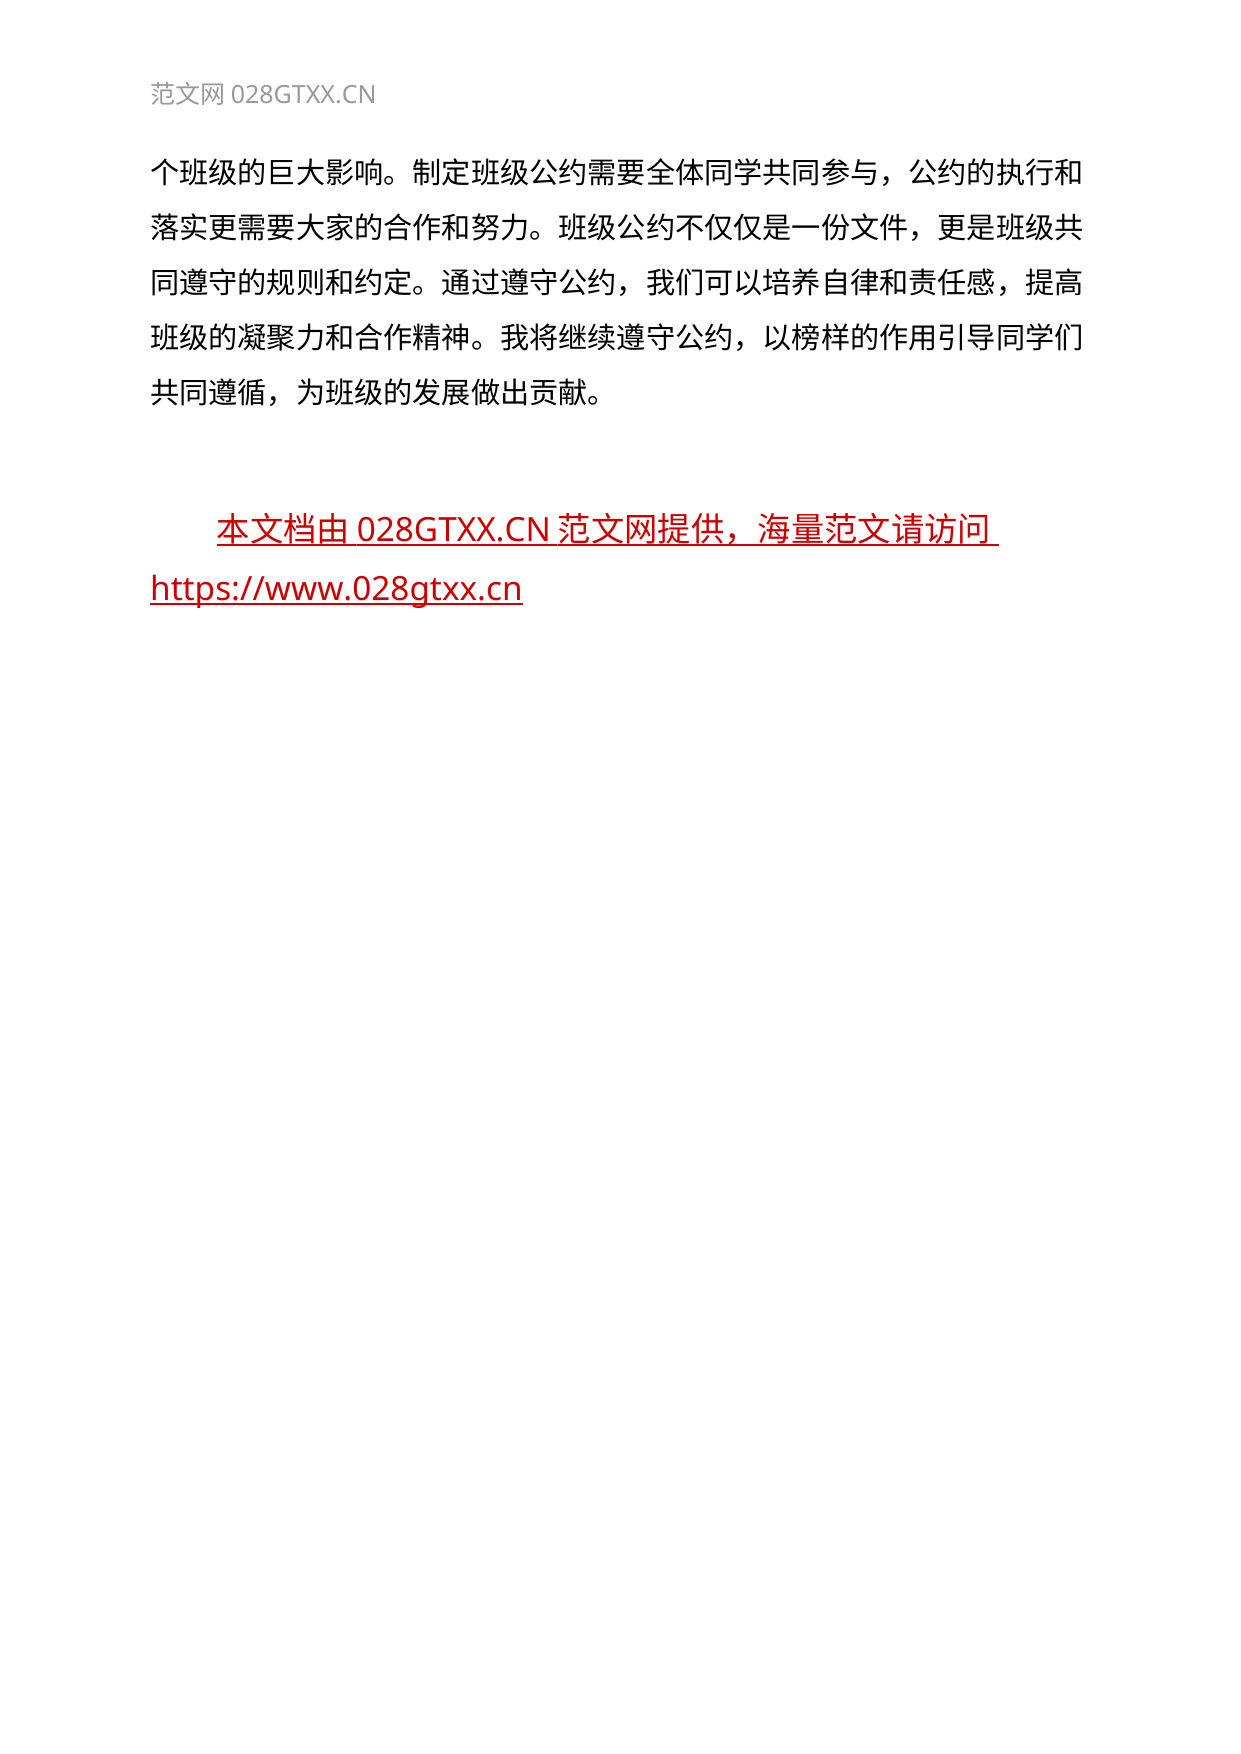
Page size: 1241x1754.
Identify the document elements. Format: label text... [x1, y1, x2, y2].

text 本文档由028GTXX.CN范文网提供，海量范文请访问 https://www.028gtxx.cn [150, 503, 1090, 610]
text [150, 150, 1090, 412]
